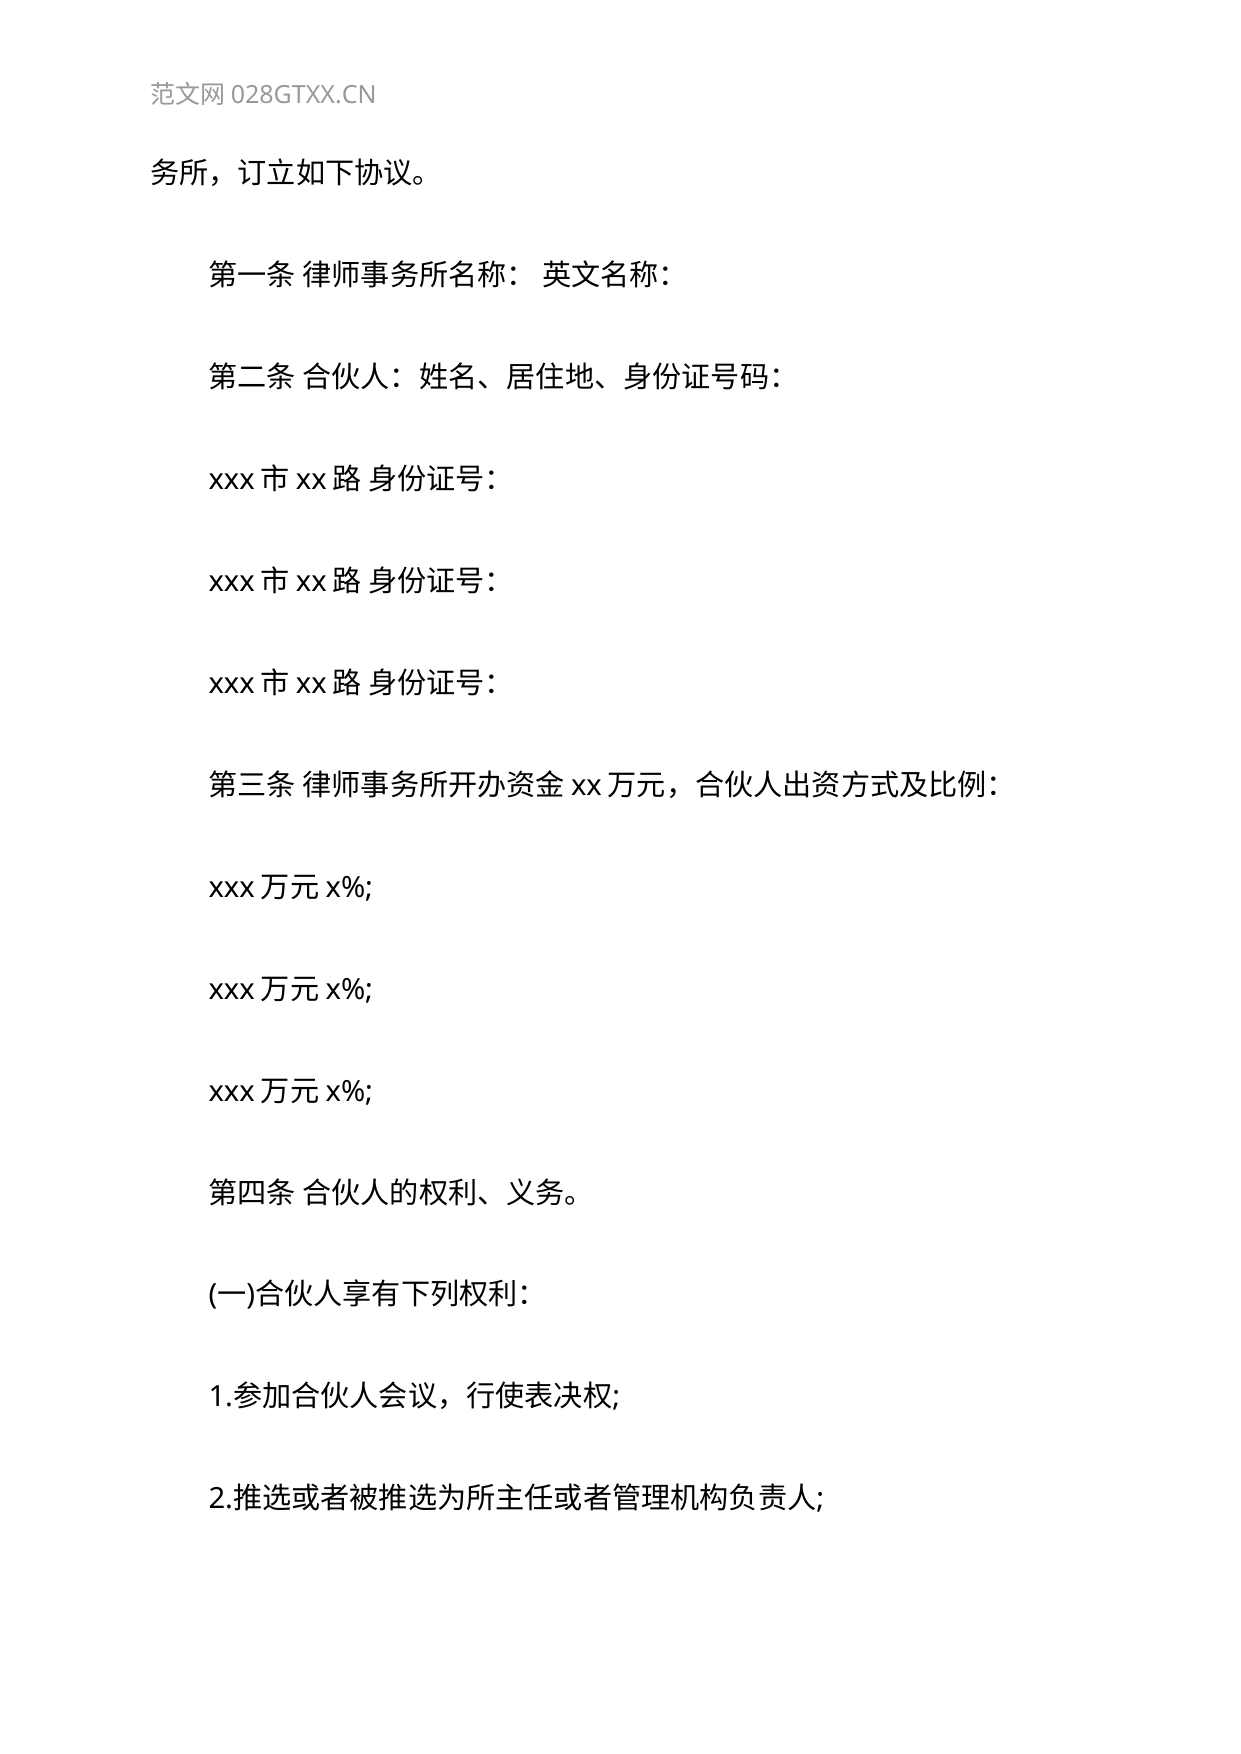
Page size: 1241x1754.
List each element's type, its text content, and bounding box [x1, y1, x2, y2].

text 第三条 律师事务所开办资金xx万元，合伙人出资方式及比例： [150, 761, 1090, 804]
text 第一条 律师事务所名称： 英文名称： [150, 252, 1090, 294]
text xxx万元 x%; [150, 1067, 1090, 1109]
text xxx万元 x%; [150, 965, 1090, 1008]
text xxx市xx路 身份证号： [150, 557, 1090, 600]
text 第二条 合伙人：姓名、居住地、身份证号码： [150, 353, 1090, 396]
text xxx万元 x%; [150, 863, 1090, 906]
text 第四条 合伙人的权利、义务。 [150, 1169, 1090, 1211]
text xxx市xx路 身份证号： [150, 659, 1090, 702]
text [150, 150, 1090, 192]
text (一)合伙人享有下列权利： [150, 1271, 1090, 1313]
text 2.推选或者被推选为所主任或者管理机构负责人; [150, 1475, 1090, 1517]
text xxx市xx路 身份证号： [150, 455, 1090, 498]
text 1.参加合伙人会议，行使表决权; [150, 1373, 1090, 1415]
